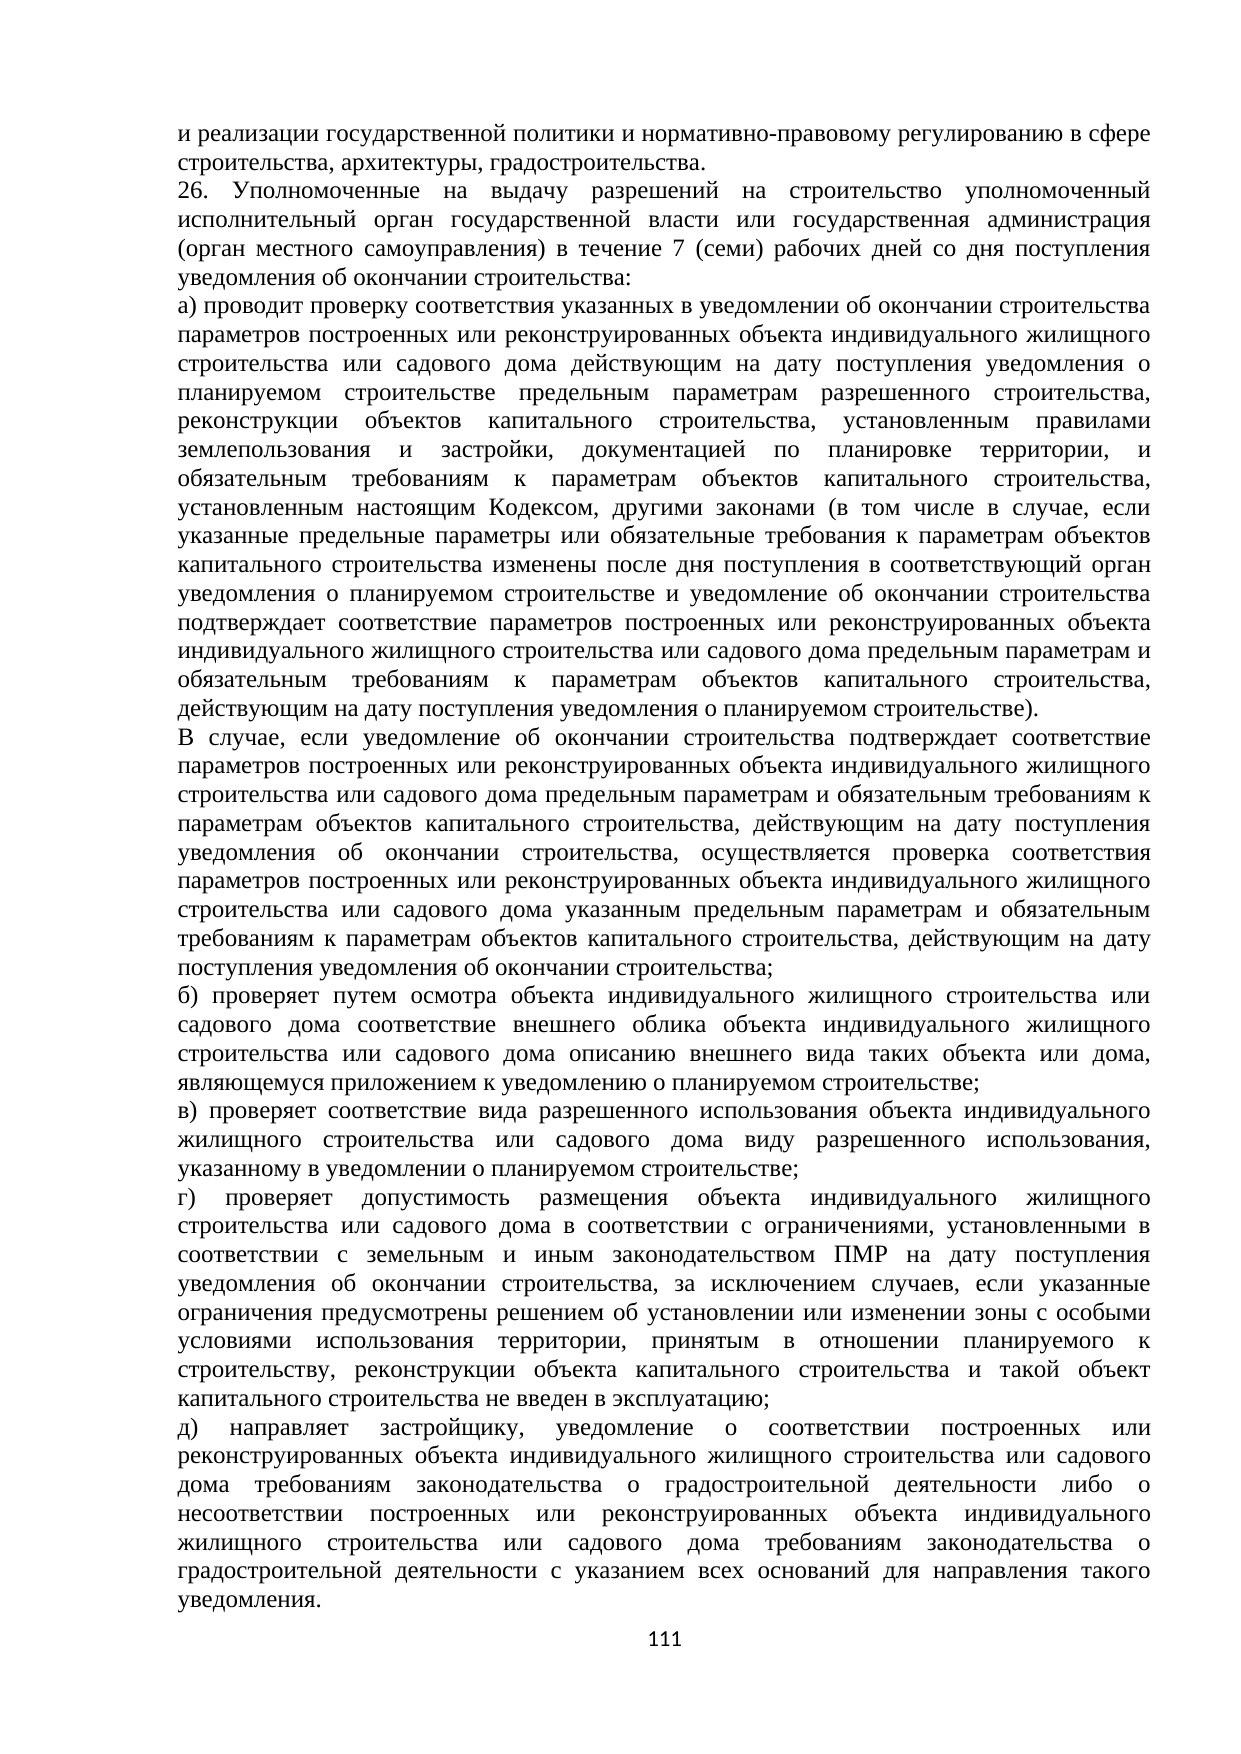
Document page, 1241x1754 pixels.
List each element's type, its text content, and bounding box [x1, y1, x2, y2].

text а) проводит проверку соответствия указанных в уведомлении об окончании строительства параметров построенных или реконструированных объекта индивидуального жилищного строительства или садового дома действующим на дату поступления уведомления о планируемом строительстве предельным параметрам разрешенного строительства, реконструкции объектов капитального строительства, установленным правилами землепользования и застройки, документацией по планировке территории, и обязательным требованиям к параметрам объектов капитального строительства, установленным настоящим Кодексом, другими законами (в том числе в случае, если указанные предельные параметры или обязательные требования к параметрам объектов капитального строительства изменены после дня поступления в соответствующий орган уведомления о планируемом строительстве и уведомление об окончании строительства подтверждает соответствие параметров построенных или реконструированных объекта индивидуального жилищного строительства или садового дома предельным параметрам и обязательным требованиям к параметрам объектов капитального строительства, действующим на дату поступления уведомления о планируемом строительстве). [177, 291, 1152, 722]
text д) направляет застройщику, уведомление о соответствии построенных или реконструированных объекта индивидуального жилищного строительства или садового дома требованиям законодательства о градостроительной деятельности либо о несоответствии построенных или реконструированных объекта индивидуального жилищного строительства или садового дома требованиям законодательства о градостроительной деятельности с указанием всех оснований для направления такого уведомления. [177, 1412, 1152, 1613]
text в) проверяет соответствие вида разрешенного использования объекта индивидуального жилищного строительства или садового дома виду разрешенного использования, указанному в уведомлении о планируемом строительстве; [177, 1096, 1152, 1182]
text 26. Уполномоченные на выдачу разрешений на строительство уполномоченный исполнительный орган государственной власти или государственная администрация (орган местного самоуправления) в течение 7 (семи) рабочих дней со дня поступления уведомления об окончании строительства: [177, 176, 1152, 291]
text б) проверяет путем осмотра объекта индивидуального жилищного строительства или садового дома соответствие внешнего облика объекта индивидуального жилищного строительства или садового дома описанию внешнего вида таких объекта или дома, являющемуся приложением к уведомлению о планируемом строительстве; [177, 981, 1152, 1096]
text В случае, если уведомление об окончании строительства подтверждает соответствие параметров построенных или реконструированных объекта индивидуального жилищного строительства или садового дома предельным параметрам и обязательным требованиям к параметрам объектов капитального строительства, действующим на дату поступления уведомления об окончании строительства, осуществляется проверка соответствия параметров построенных или реконструированных объекта индивидуального жилищного строительства или садового дома указанным предельным параметрам и обязательным требованиям к параметрам объектов капитального строительства, действующим на дату поступления уведомления об окончании строительства; [177, 722, 1152, 981]
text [177, 118, 1152, 176]
text г) проверяет допустимость размещения объекта индивидуального жилищного строительства или садового дома в соответствии с ограничениями, установленными в соответствии с земельным и иным законодательством ПМР на дату поступления уведомления об окончании строительства, за исключением случаев, если указанные ограничения предусмотрены решением об установлении или изменении зоны с особыми условиями использования территории, принятым в отношении планируемого к строительству, реконструкции объекта капитального строительства и такой объект капитального строительства не введен в эксплуатацию; [177, 1182, 1152, 1412]
